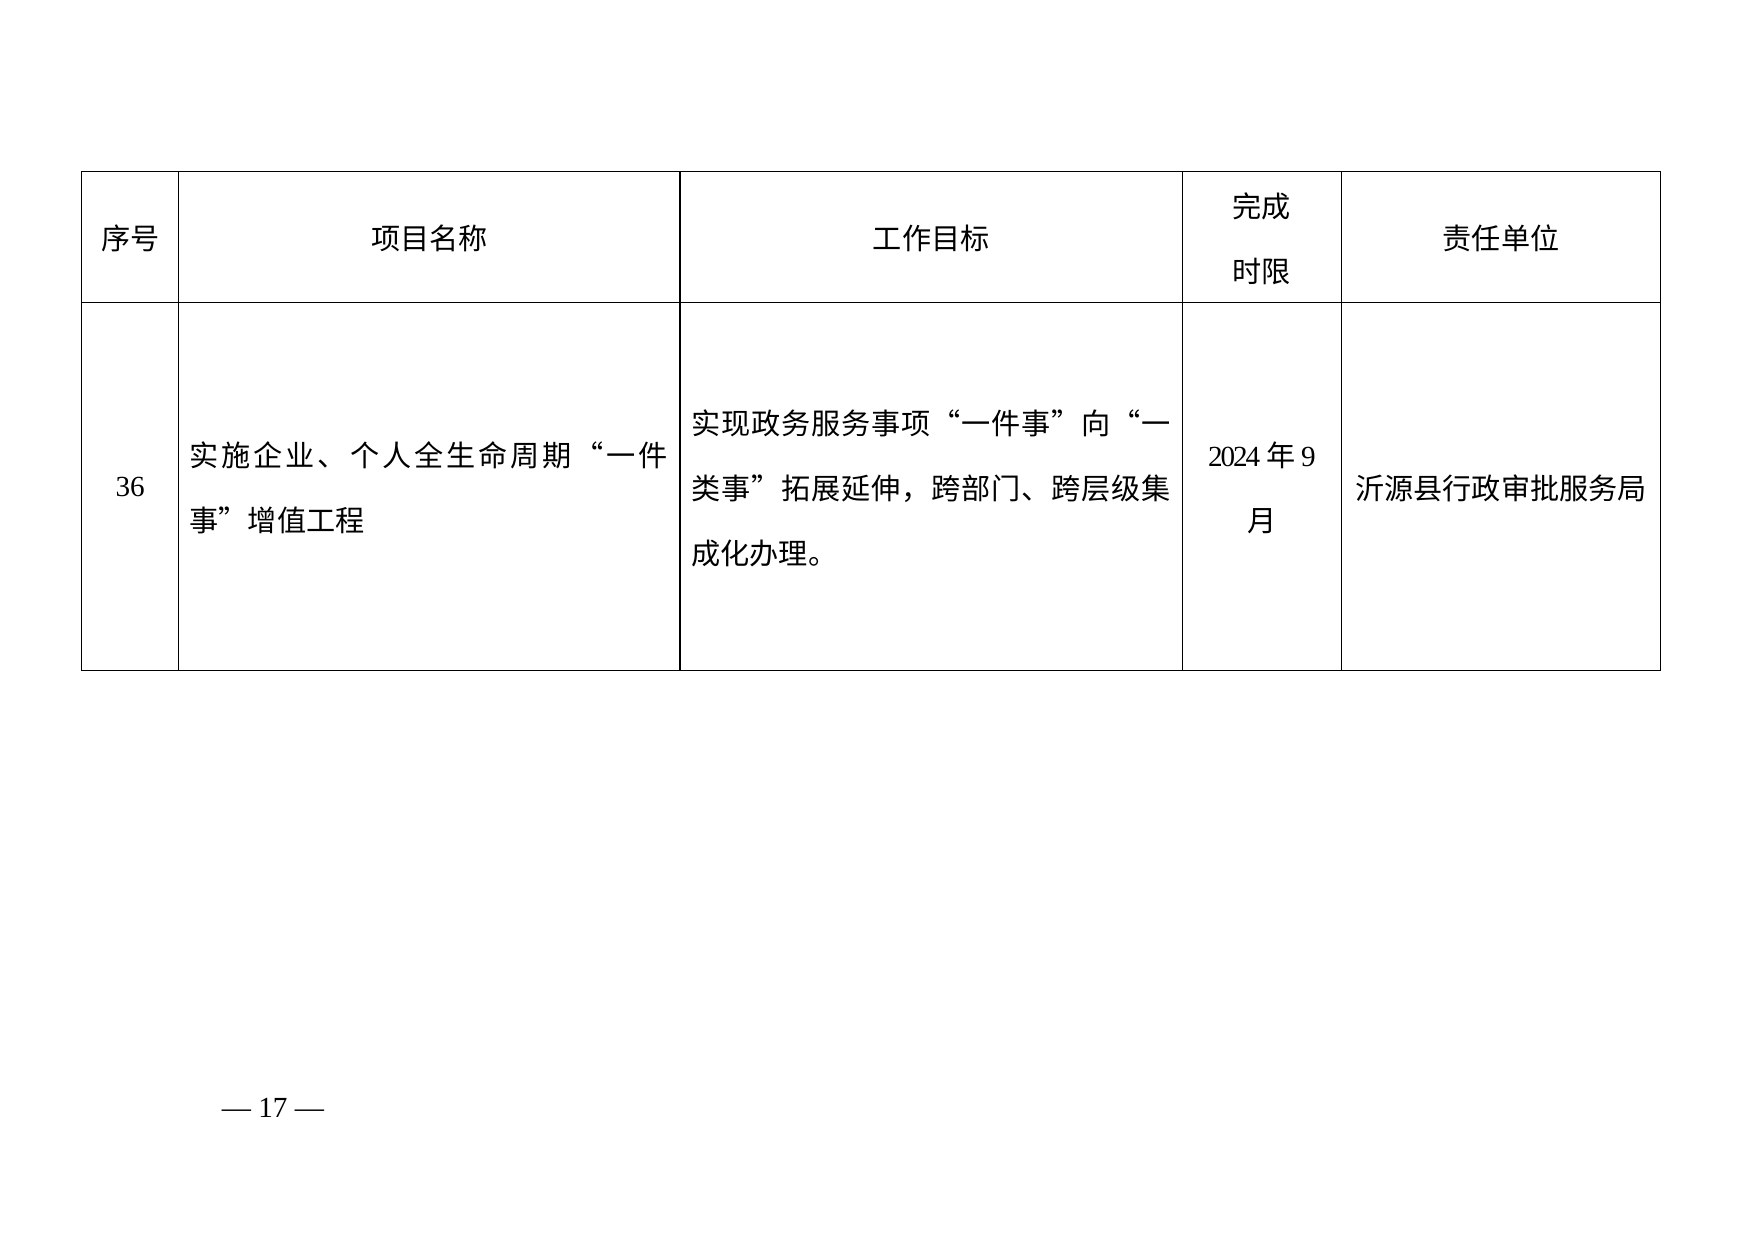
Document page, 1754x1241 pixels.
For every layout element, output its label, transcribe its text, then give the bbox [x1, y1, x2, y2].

table_header 项目名称 [179, 172, 679, 302]
table_cell 实现政务服务事项“一件事”向“一类事”拓展延伸，跨部门、跨层级集成化办理。 [681, 303, 1182, 670]
table_header 责任单位 [1342, 172, 1660, 302]
table_cell 36 [82, 303, 178, 670]
table_header 完成 时限 [1183, 172, 1341, 302]
table_header 序号 [82, 172, 178, 302]
table_cell 2024年9月 [1183, 303, 1341, 670]
table_cell 实施企业、个人全生命周期“一件事”增值工程 [179, 303, 679, 670]
table_header 工作目标 [681, 172, 1182, 302]
table_cell 沂源县行政审批服务局 [1342, 303, 1660, 670]
